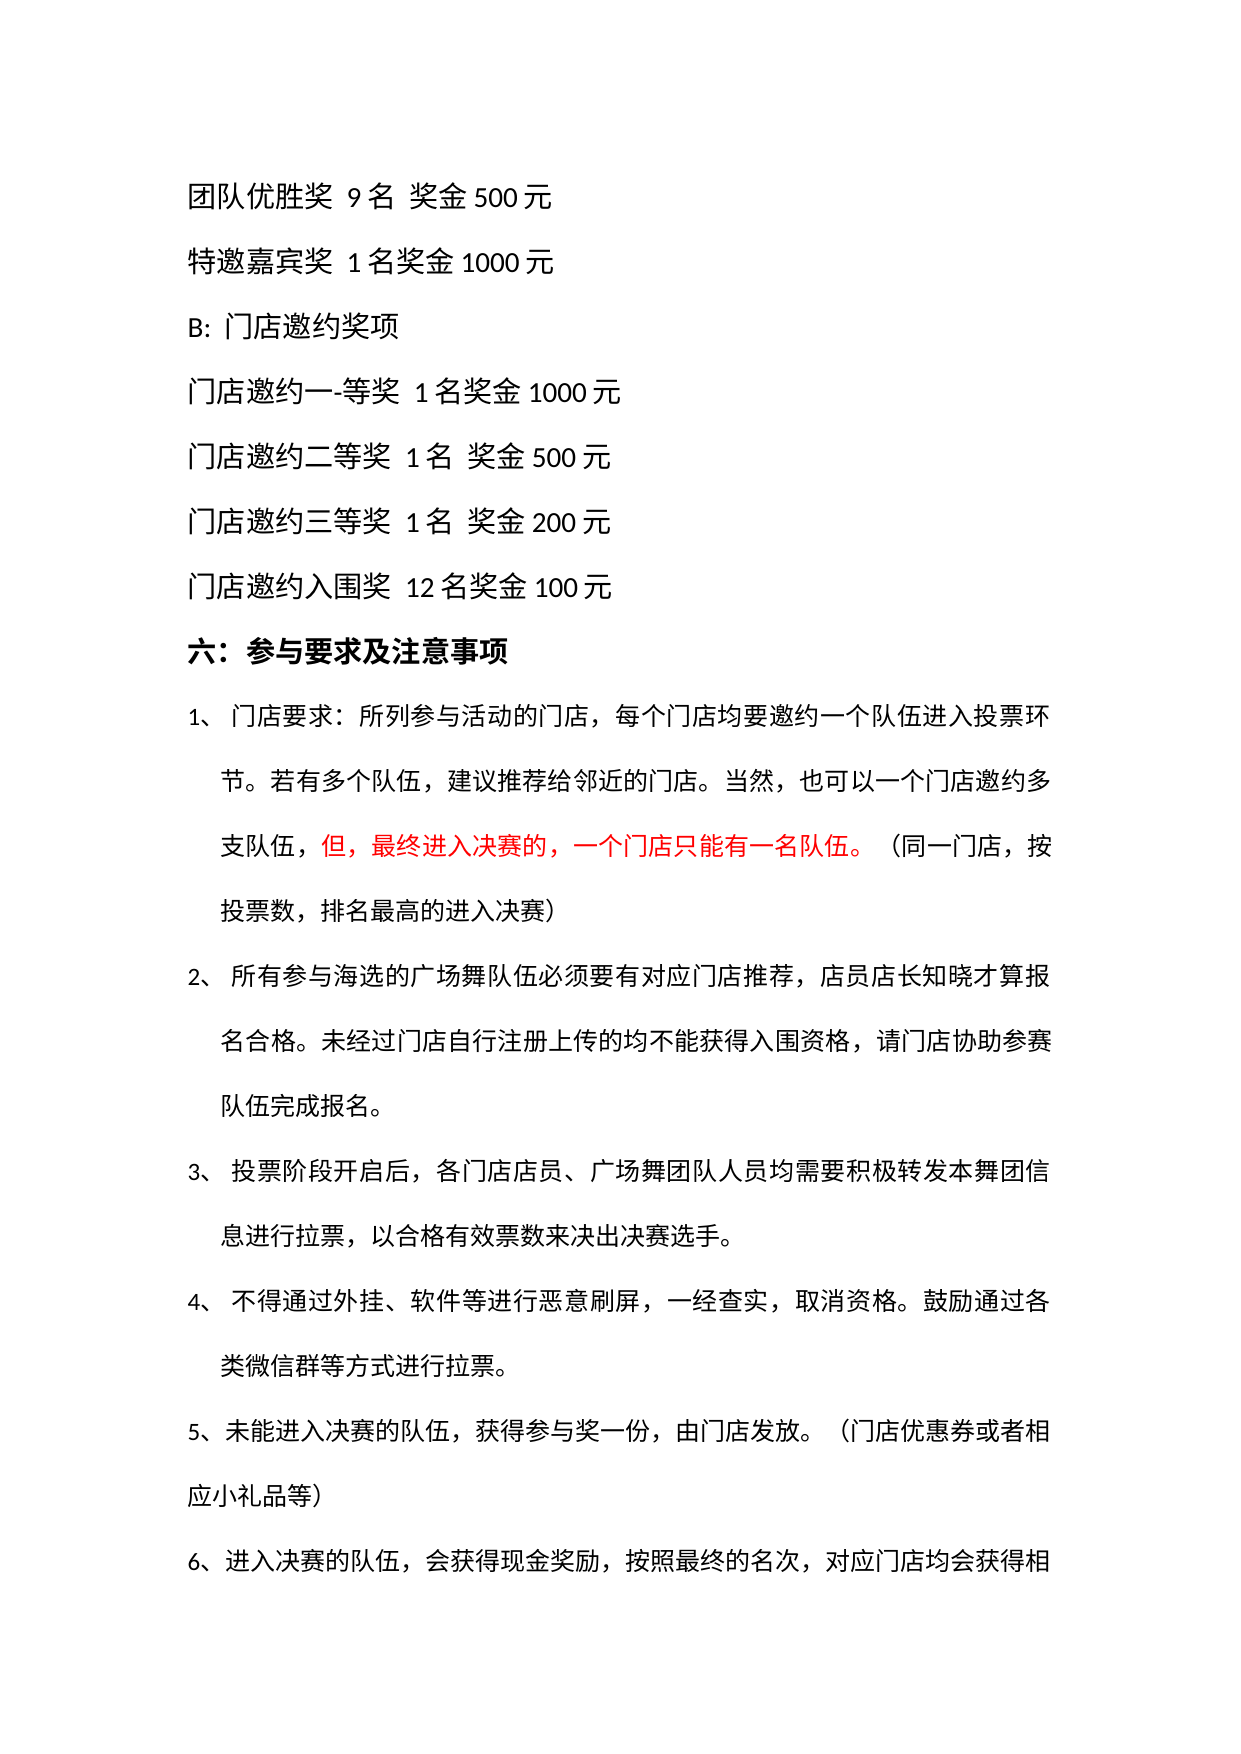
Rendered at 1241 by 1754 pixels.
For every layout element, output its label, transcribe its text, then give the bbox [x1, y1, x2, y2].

list 门店要求：所列参与活动的门店，每个门店均要邀约一个队伍进入投票环节。若有多个队伍，建议推荐给邻近的门店。当然，也可以一个门店邀约多支队伍，但，最终进入决赛的，一个门店只能有一名队伍。（同一门店，按投票数，排名最高的进入决赛） [187, 682, 1053, 942]
text 5、未能进入决赛的队伍，获得参与奖一份，由门店发放。（门店优惠券或者相应小礼品等） [187, 1397, 1053, 1527]
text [187, 1527, 1053, 1592]
list 投票阶段开启后，各门店店员、广场舞团队人员均需要积极转发本舞团信息进行拉票，以合格有效票数来决出决赛选手。 [187, 1137, 1053, 1267]
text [187, 162, 1053, 292]
list 不得通过外挂、软件等进行恶意刷屏，一经查实，取消资格。鼓励通过各类微信群等方式进行拉票。 [187, 1267, 1053, 1397]
text B: 门店邀约奖项 [187, 292, 1053, 357]
list 所有参与海选的广场舞队伍必须要有对应门店推荐，店员店长知晓才算报名合格。未经过门店自行注册上传的均不能获得入围资格，请门店协助参赛队伍完成报名。 [187, 942, 1053, 1137]
text 门店邀约一-等奖 1名奖金1000元 门店邀约二等奖 1名 奖金500元 门店邀约三等奖 1名 奖金200元 门店邀约入围奖 12名奖金100元 六：参与要求及注意事项 [187, 357, 1053, 682]
